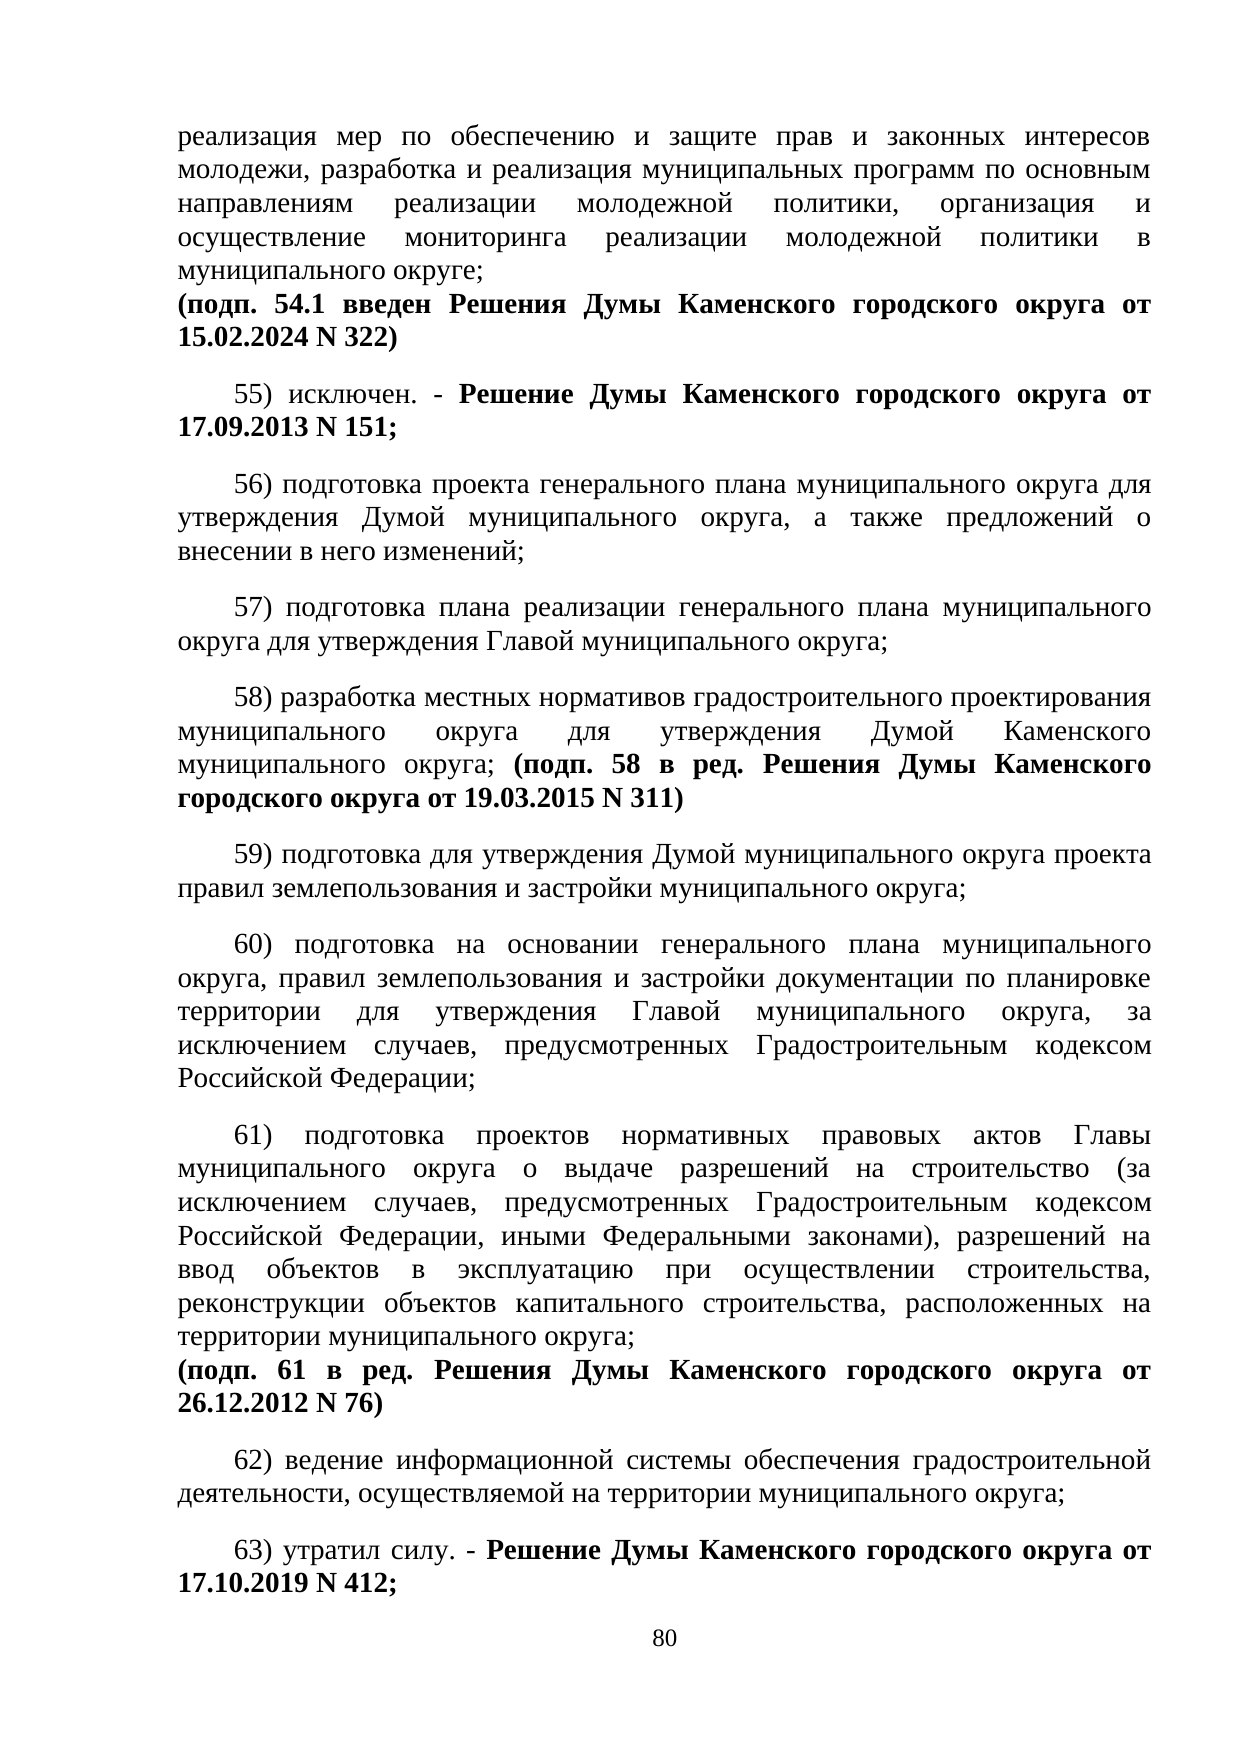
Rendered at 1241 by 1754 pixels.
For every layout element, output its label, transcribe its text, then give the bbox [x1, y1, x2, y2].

text (подп. 54.1 введен Решения Думы Каменского городского округа от 15.02.2024 N 322) [177, 286, 1152, 353]
text 62) ведение информационной системы обеспечения градостроительной деятельности, осуществляемой на территории муниципального округа; [177, 1442, 1152, 1509]
text 61) подготовка проектов нормативных правовых актов Главы муниципального округа о выдаче разрешений на строительство (за исключением случаев, предусмотренных Градостроительным кодексом Российской Федерации, иными Федеральными законами), разрешений на ввод объектов в эксплуатацию при осуществлении строительства, реконструкции объектов капитального строительства, расположенных на территории муниципального округа; [177, 1117, 1152, 1352]
text 59) подготовка для утверждения Думой муниципального округа проекта правил землепользования и застройки муниципального округа; [177, 836, 1152, 903]
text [177, 118, 1152, 286]
text 56) подготовка проекта генерального плана муниципального округа для утверждения Думой муниципального округа, а также предложений о внесении в него изменений; [177, 466, 1152, 566]
text (подп. 61 в ред. Решения Думы Каменского городского округа от 26.12.2012 N 76) [177, 1352, 1152, 1419]
text 55) исключен. - Решение Думы Каменского городского округа от 17.09.2013 N 151; [177, 376, 1152, 443]
text 57) подготовка плана реализации генерального плана муниципального округа для утверждения Главой муниципального округа; [177, 589, 1152, 656]
text 58) разработка местных нормативов градостроительного проектирования муниципального округа для утверждения Думой Каменского муниципального округа; (подп. 58 в ред. Решения Думы Каменского городского округа от 19.03.2015 N 311) [177, 679, 1152, 813]
text 60) подготовка на основании генерального плана муниципального округа, правил землепользования и застройки документации по планировке территории для утверждения Главой муниципального округа, за исключением случаев, предусмотренных Градостроительным кодексом Российской Федерации; [177, 926, 1152, 1094]
text 63) утратил силу. - Решение Думы Каменского городского округа от 17.10.2019 N 412; [177, 1532, 1152, 1599]
